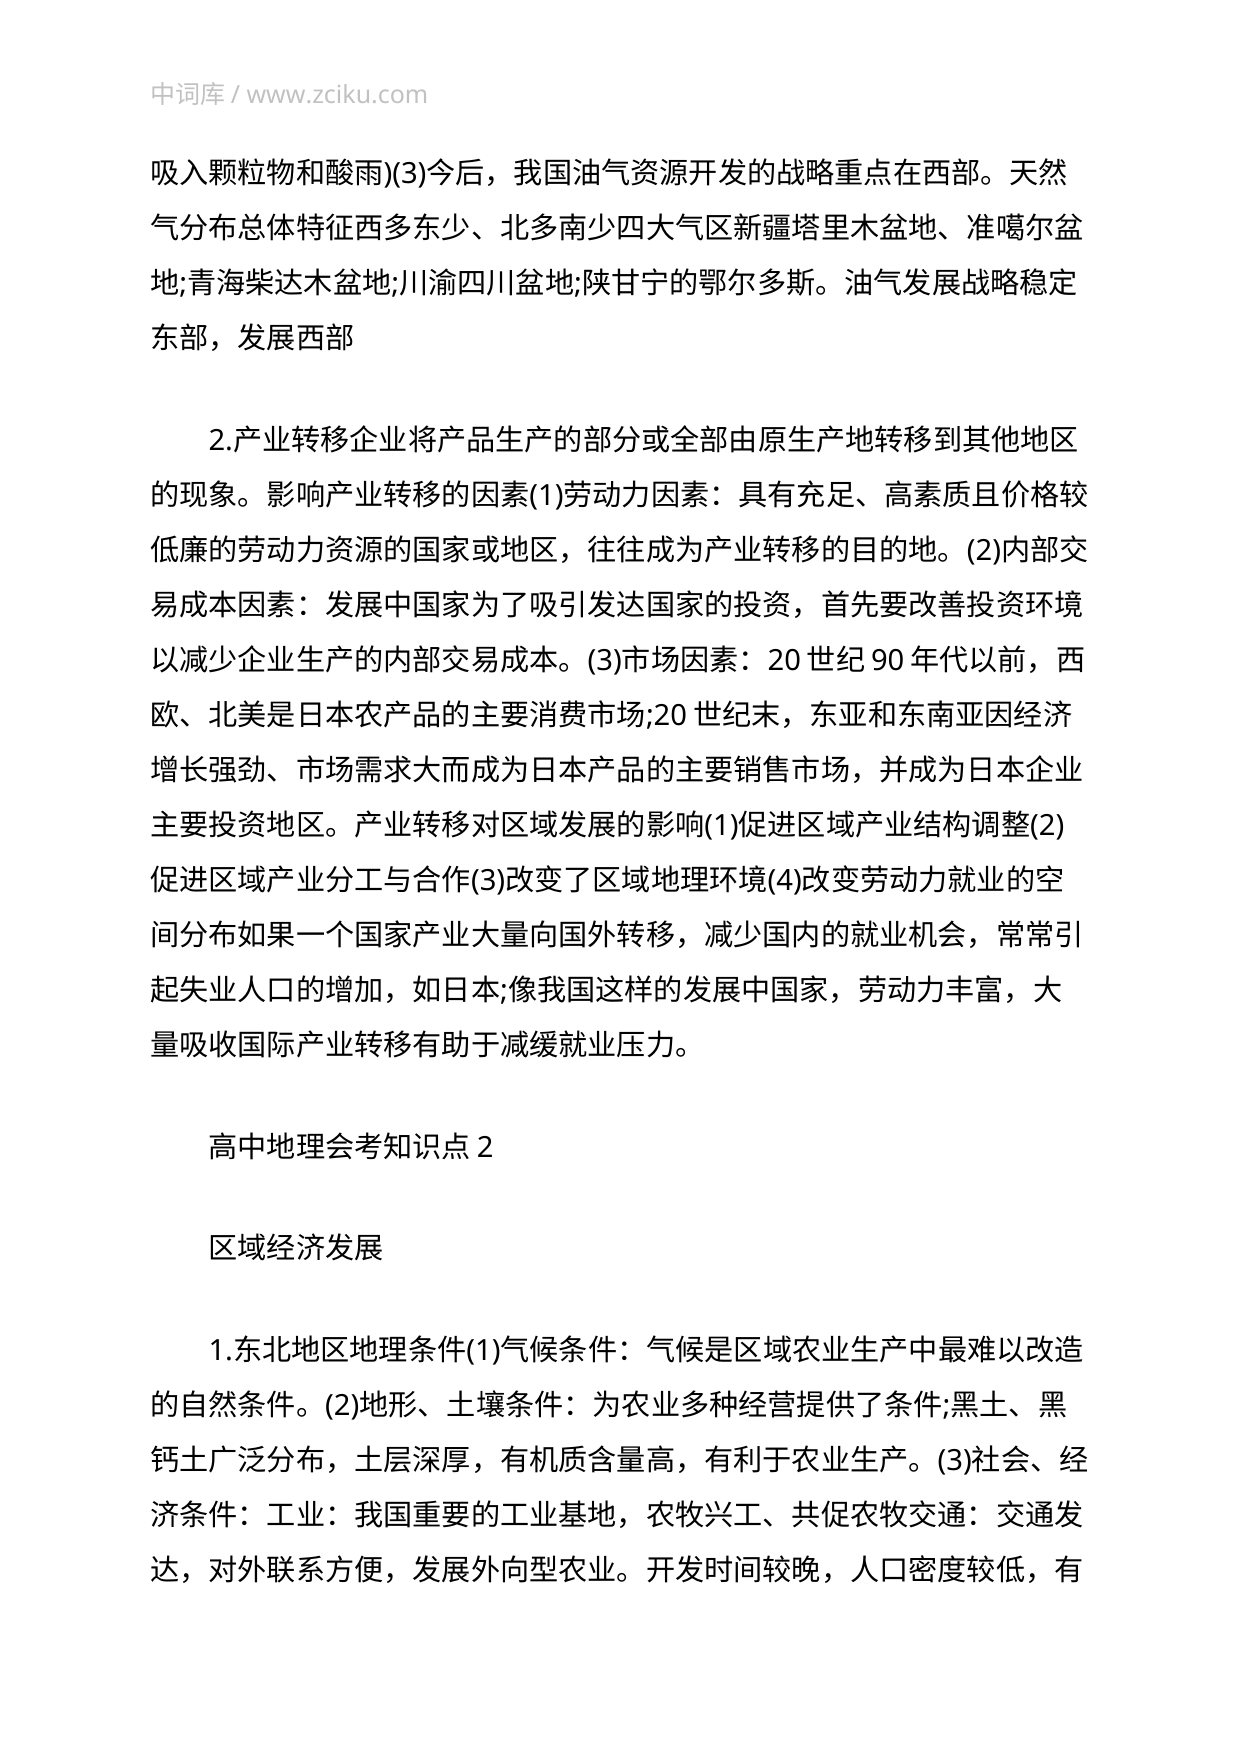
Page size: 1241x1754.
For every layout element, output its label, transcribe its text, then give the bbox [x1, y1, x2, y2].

text 高中地理会考知识点2 [150, 1123, 1090, 1166]
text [150, 150, 1090, 357]
text 区域经济发展 [150, 1225, 1090, 1267]
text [150, 1327, 1090, 1589]
text 2.产业转移企业将产品生产的部分或全部由原生产地转移到其他地区的现象。影响产业转移的因素(1)劳动力因素：具有充足、高素质且价格较低廉的劳动力资源的国家或地区，往往成为产业转移的目的地。(2)内部交易成本因素：发展中国家为了吸引发达国家的投资，首先要改善投资环境以减少企业生产的内部交易成本。(3)市场因素：20世纪90年代以前，西欧、北美是日本农产品的主要消费市场;20世纪末，东亚和东南亚因经济增长强劲、市场需求大而成为日本产品的主要销售市场，并成为日本企业主要投资地区。产业转移对区域发展的影响(1)促进区域产业结构调整(2)促进区域产业分工与合作(3)改变了区域地理环境(4)改变劳动力就业的空间分布如果一个国家产业大量向国外转移，减少国内的就业机会，常常引起失业人口的增加，如日本;像我国这样的发展中国家，劳动力丰富，大量吸收国际产业转移有助于减缓就业压力。 [150, 417, 1090, 1064]
